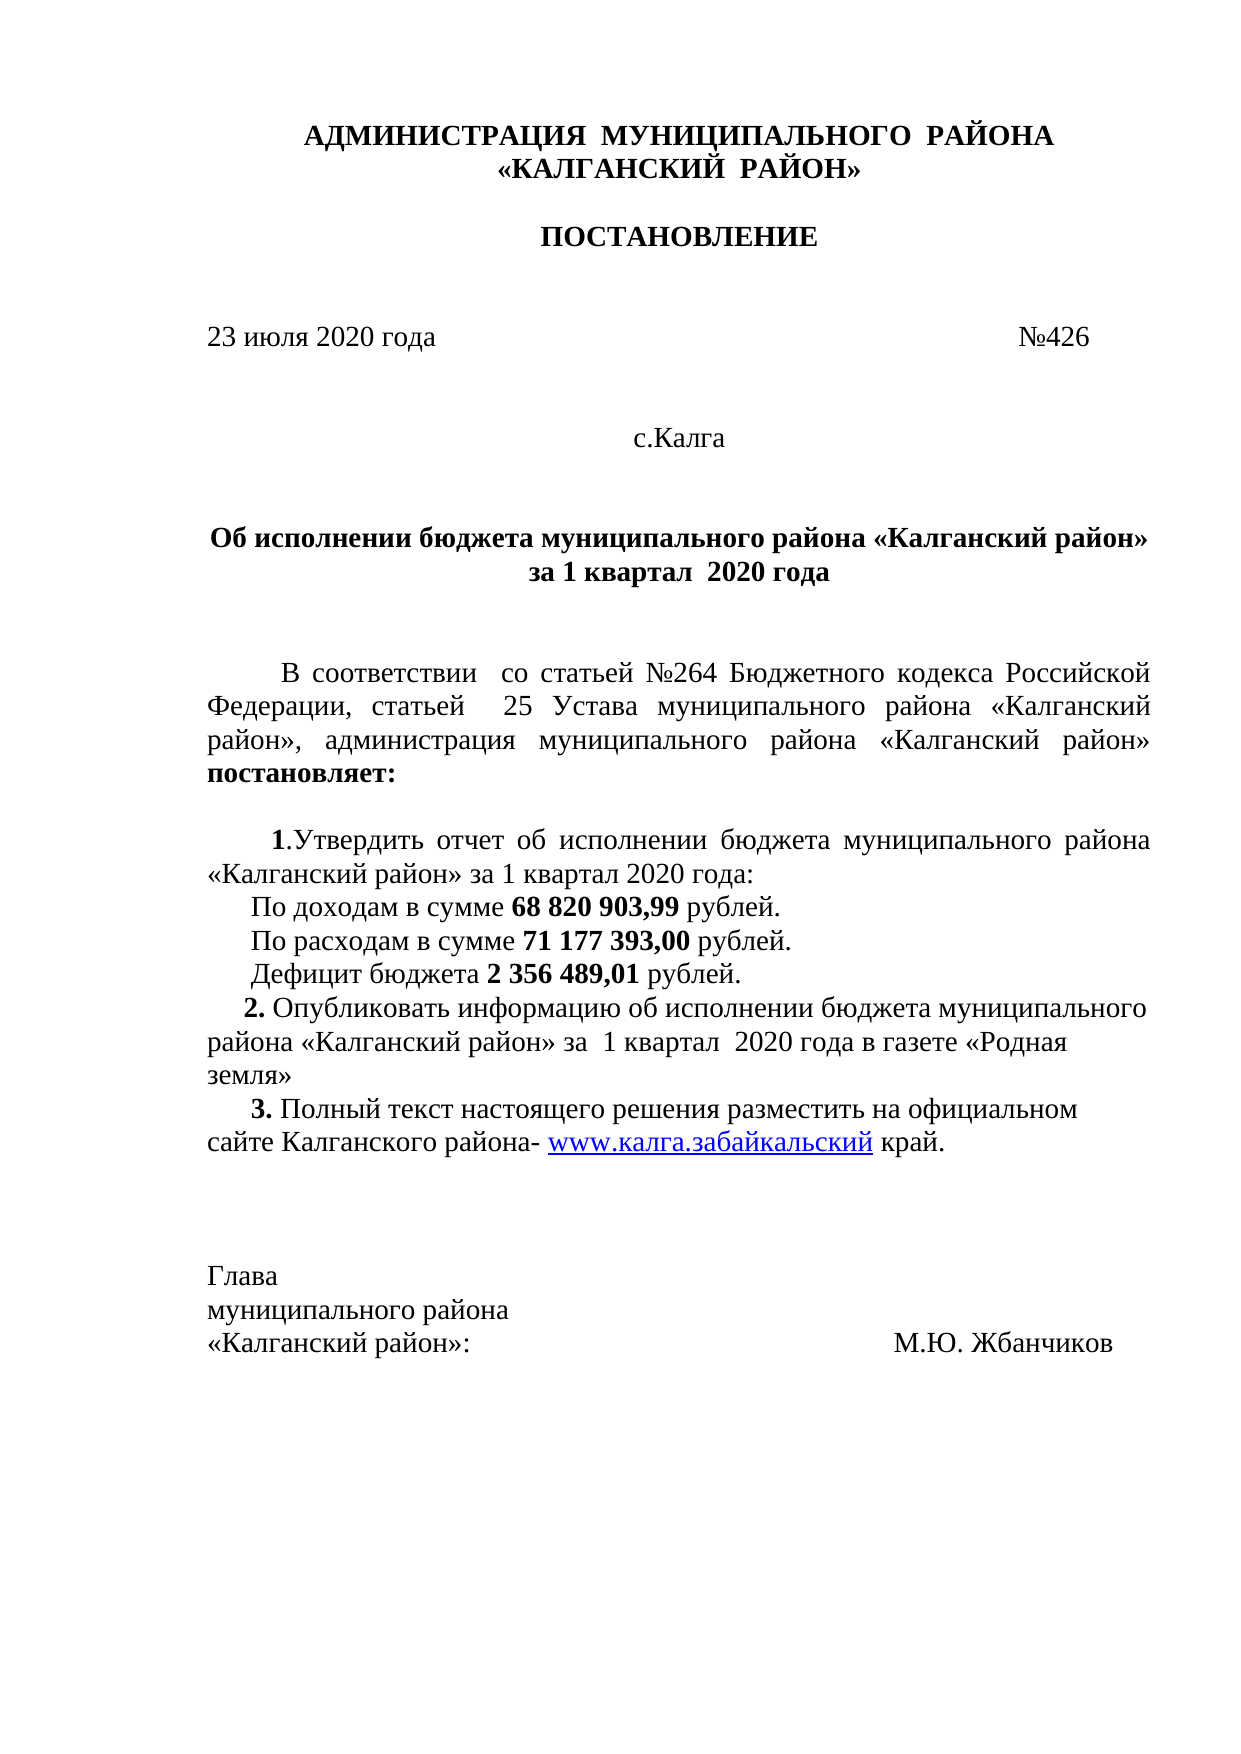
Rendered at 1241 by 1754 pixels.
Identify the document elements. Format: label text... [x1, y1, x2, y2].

text Дефицит бюджета 2 356 489,01 рублей. [207, 957, 1152, 990]
text По расходам в сумме 71 177 393,00 рублей. [207, 923, 1152, 957]
text с.Калга [207, 420, 1152, 453]
text Глава [207, 1258, 1152, 1292]
text 2. Опубликовать информацию об исполнении бюджета муниципального района «Калганский район» за 1 квартал 2020 года в газете «Родная земля» [207, 990, 1152, 1091]
text Об исполнении бюджета муниципального района «Калганский район» за 1 квартал 2020 года [207, 521, 1152, 588]
text «Калганский район»: М.Ю. Жбанчиков [207, 1326, 1152, 1359]
text 3. Полный текст настоящего решения разместить на официальном сайте Калганского района- www.калга.забайкальский край. [207, 1091, 1152, 1158]
text По доходам в сумме 68 820 903,99 рублей. [207, 889, 1152, 923]
text ПОСТАНОВЛЕНИЕ [207, 219, 1152, 252]
text «КАЛГАНСКИЙ РАЙОН» [207, 152, 1152, 185]
text 1.Утвердить отчет об исполнении бюджета муниципального района «Калганский район» за 1 квартал 2020 года: [207, 822, 1152, 889]
text 23 июля 2020 года №426 [207, 319, 1152, 353]
text В соответствии со статьей №264 Бюджетного кодекса Российской Федерации, статьей 25 Устава муниципального района «Калганский район», администрация муниципального района «Калганский район» постановляет: [207, 655, 1152, 789]
text АДМИНИСТРАЦИЯ МУНИЦИПАЛЬНОГО РАЙОНА [207, 118, 1152, 152]
text муниципального района [207, 1292, 1152, 1326]
